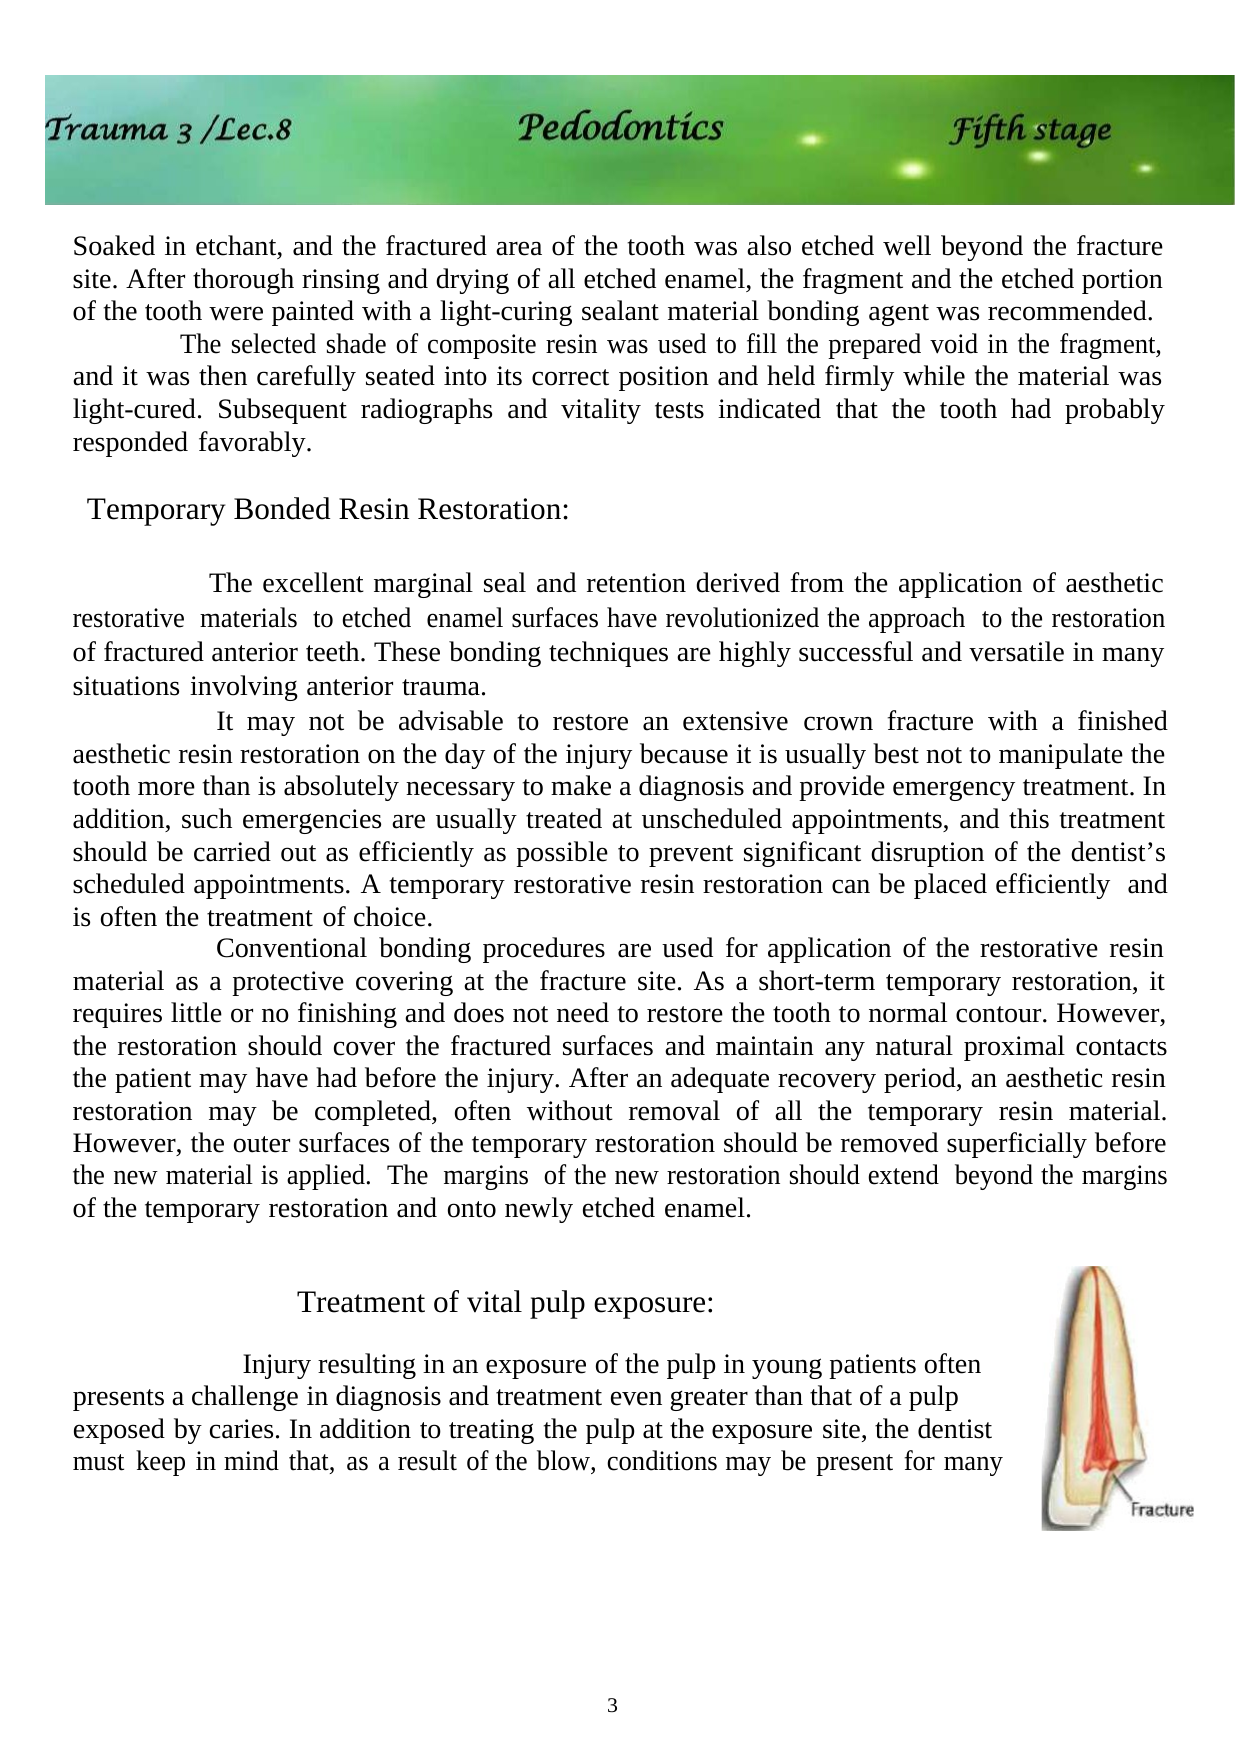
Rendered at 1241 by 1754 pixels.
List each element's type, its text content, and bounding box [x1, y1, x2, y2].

text The selected shade of composite resin was used to fill the prepared void in the fragment, and it was then carefully seated into its correct position and held firmly while the material was light-cured. Subsequent radiographs and vitality tests indicated that the tooth had probably responded favorably. [73, 327, 1166, 457]
picture [1041, 1266, 1194, 1531]
text Conventional bonding procedures are used for application of the restorative resin [216, 933, 1234, 963]
text Injury resulting in an exposure of the pulp in young patients often presents a challenge in diagnosis and treatment even greater than that of a pulp exposed by caries. In addition to treating the pulp at the exposure site, the dentist must keep in mind that, as a result of the blow, conditions may be present for many [73, 1347, 1038, 1477]
text Temporary Bonded Resin Restoration: [17, 490, 1234, 526]
text The excellent marginal seal and retention derived from the application of aesthetic restorative materials to etched enamel surfaces have revolutionized the approach to the restoration of fractured anterior teeth. These bonding techniques are highly successful and versatile in many situations involving anterior trauma. [72, 566, 1166, 702]
text Soaked in etchant, and the fractured area of the tooth was also etched well beyond the fracture site. After thorough rinsing and drying of all etched enamel, the fragment and the etched portion of the tooth were painted with a light-curing sealant material bonding agent was recommended. [72, 229, 1166, 327]
picture [45, 75, 1235, 205]
text material as a protective covering at the fracture site. As a short-term temporary restoration, it requires little or no finishing and does not need to restore the tooth to normal contour. However, the restoration should cover the fractured surfaces and maintain any natural proximal contacts the patient may have had before the injury. After an adequate recovery period, an aesthetic resin restoration may be completed, often without removal of all the temporary resin material. However, the outer surfaces of the temporary restoration should be removed superficially before the new material is applied. The margins of the new restoration should extend beyond the margins of the temporary restoration and onto newly etched enamel. [72, 964, 1168, 1223]
text 3 [17, 1693, 1234, 1717]
text Treatment of vital pulp exposure: [73, 1284, 1038, 1320]
text It may not be advisable to restore an extensive crown fracture with a finished aesthetic resin restoration on the day of the injury because it is usually best not to manipulate the tooth more than is absolutely necessary to make a diagnosis and provide emergency treatment. In addition, such emergencies are usually treated at unscheduled appointments, and this treatment should be carried out as efficiently as possible to prevent significant disruption of the dentist’s scheduled appointments. A temporary restorative resin restoration can be placed efficiently and is often the treatment of choice. [72, 704, 1168, 933]
